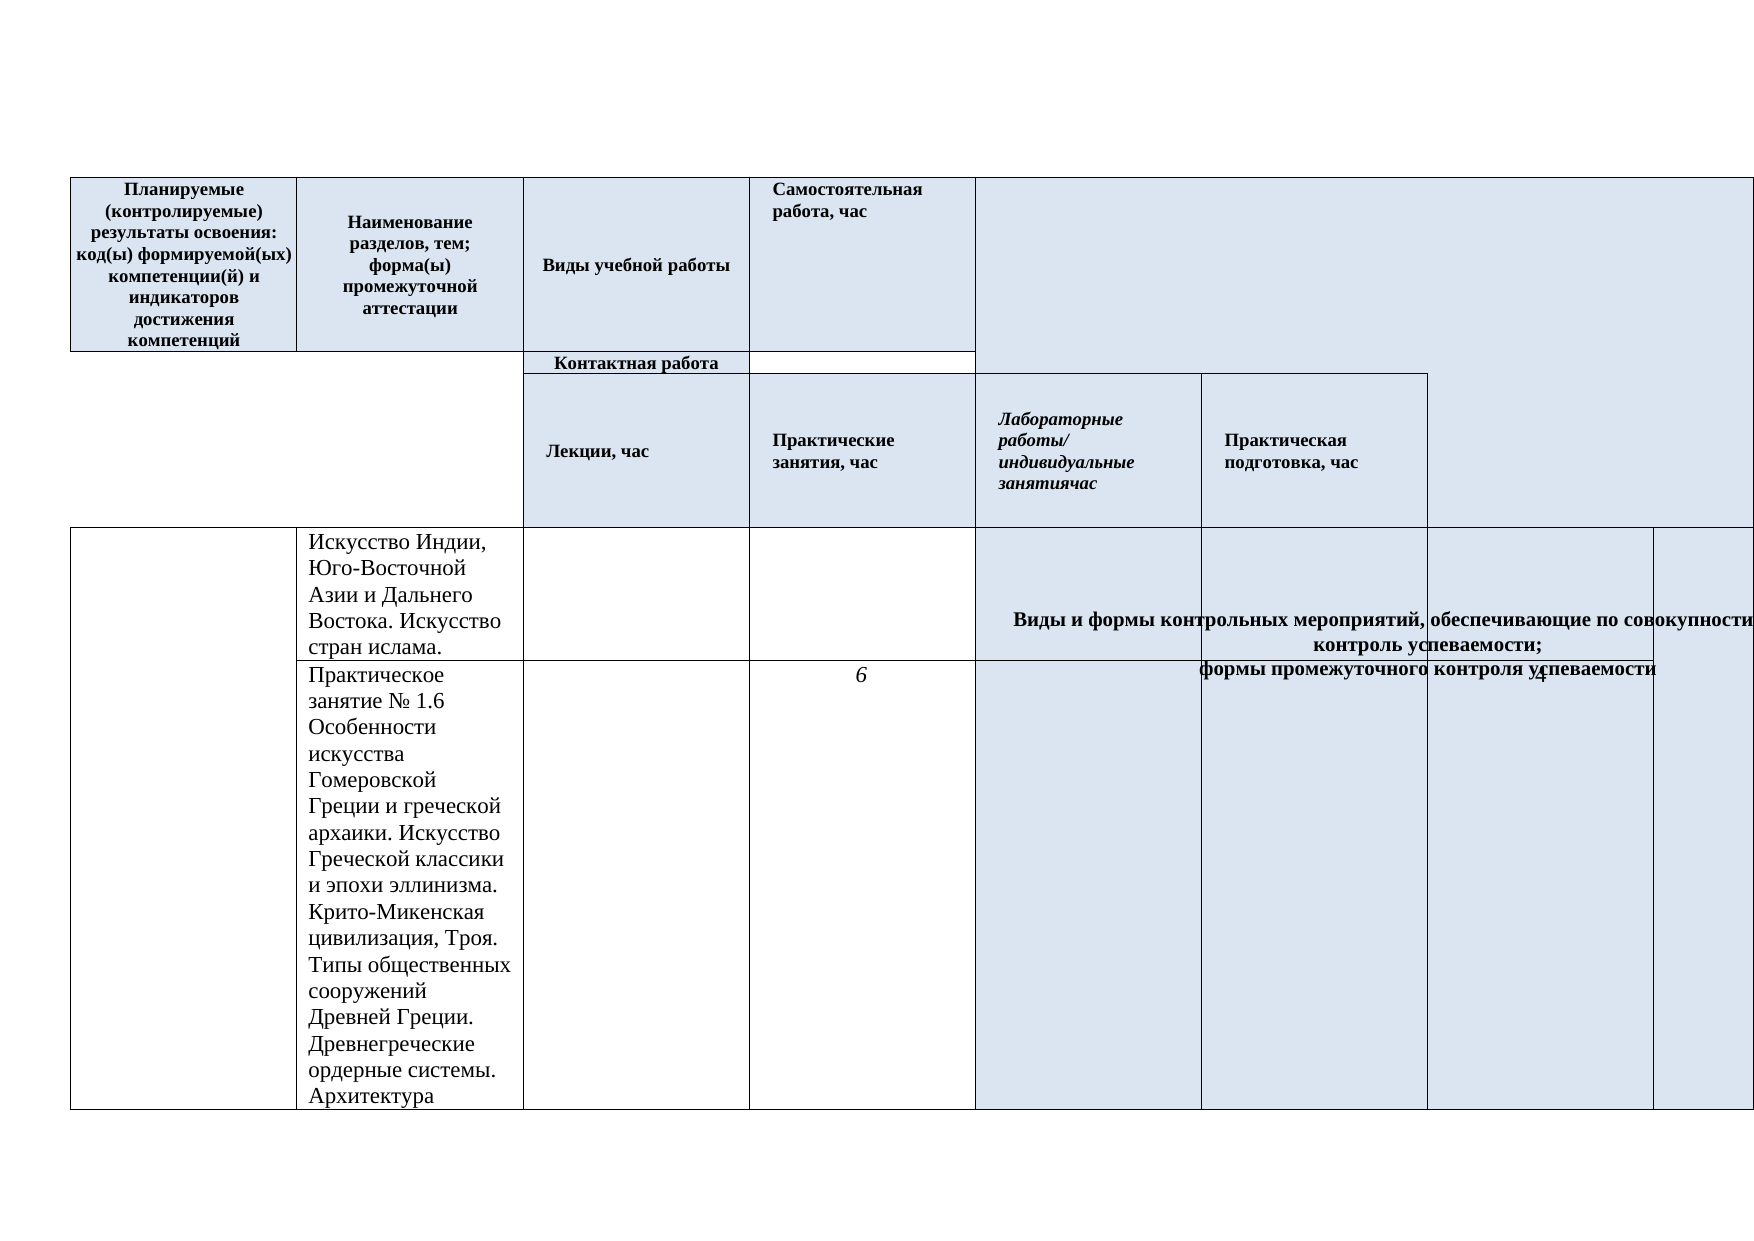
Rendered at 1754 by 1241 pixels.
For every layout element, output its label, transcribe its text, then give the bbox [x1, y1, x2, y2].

table_cell [524, 661, 749, 1109]
table_cell Лабораторные работы/ индивидуальные занятиячас [976, 374, 1201, 527]
table_cell [1202, 661, 1427, 1109]
table_cell Лекции, час [524, 374, 749, 527]
table_cell [524, 528, 749, 660]
table_cell 6 [750, 661, 975, 1109]
table_cell 2 [1428, 528, 1653, 660]
table_header Планируемые (контролируемые) результаты освоения: код(ы) формируемой(ых) компетенции(й) и индикаторов достижения компетенций [71, 178, 296, 351]
table_cell Практическое занятие № 1.5 Искусство Индии, Юго-Восточной Азии и Дальнего Востока. Искусство стран ислама. [297, 528, 523, 660]
table_cell 4 [1428, 661, 1653, 1109]
table_cell Контактная работа [524, 352, 749, 373]
table_header Самостоятельная работа, час [750, 178, 975, 351]
table_cell Практическая подготовка, час [1202, 374, 1427, 527]
table_header Виды учебной работы [524, 178, 749, 351]
table_header Виды и формы контрольных мероприятий, обеспечивающие по совокупности текущий контроль успеваемости; формы промежуточного контроля успеваемости [1654, 528, 1753, 1109]
table_cell Практические занятия, час [750, 374, 975, 527]
table_cell [976, 528, 1201, 660]
table_header Виды и формы контрольных мероприятий, обеспечивающие по совокупности текущий контроль успеваемости; формы промежуточного контроля успеваемости [976, 178, 1753, 527]
table_header Наименование разделов, тем; форма(ы) промежуточной аттестации [297, 178, 523, 351]
table_cell 4 [750, 528, 975, 660]
table_cell Практическое занятие № 1.6 Особенности искусства Гомеровской Греции и греческой архаики. Искусство Греческой классики и эпохи эллинизма. Крито-Микенская цивилизация, Троя. Типы общественных сооружений Древней Греции. Древнегреческие ордерные системы. Архитектура Древней Греции периода архаики. Архитектура Древней Греции периода поздней классики и эллинизма. Скульптура Древней Греции геометрического стиля и периода архаики. Скульптура Древней Греции периода классики. Скульптура Древней Греции эллинистического периода. Древнегреческая вазопись. [297, 661, 523, 1109]
table_cell [976, 661, 1201, 1109]
table_cell [1202, 528, 1427, 660]
